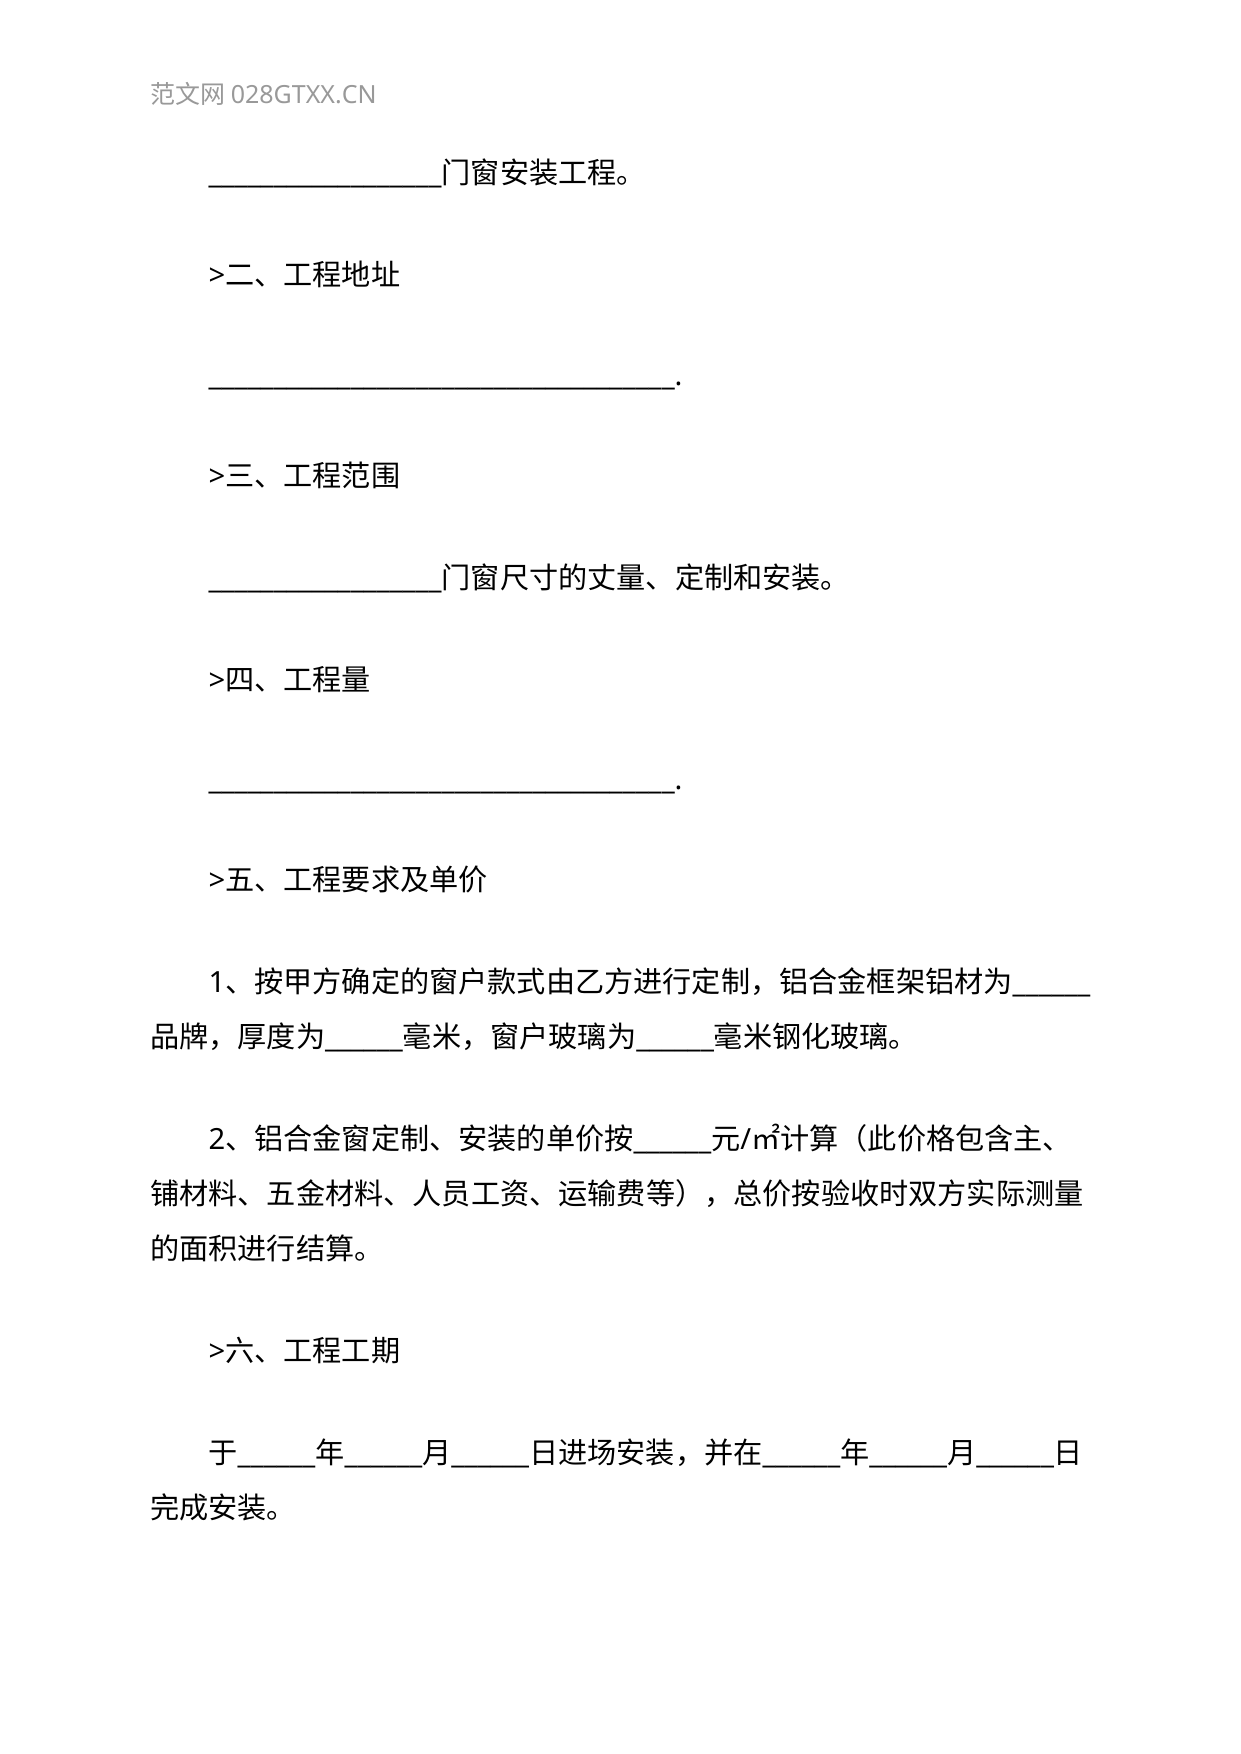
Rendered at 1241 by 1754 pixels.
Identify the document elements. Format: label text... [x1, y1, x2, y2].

text ____________________________________. [150, 758, 1090, 798]
text >四、工程量 [150, 656, 1090, 699]
text 1、按甲方确定的窗户款式由乙方进行定制，铝合金框架铝材为______品牌，厚度为______毫米，窗户玻璃为______毫米钢化玻璃。 [150, 959, 1090, 1056]
text >二、工程地址 [150, 252, 1090, 294]
text ____________________________________. [150, 354, 1090, 394]
text 2、铝合金窗定制、安装的单价按______元/㎡计算（此价格包含主、铺材料、五金材料、人员工资、运输费等），总价按验收时双方实际测量的面积进行结算。 [150, 1116, 1090, 1268]
text __________________门窗安装工程。 [150, 150, 1090, 192]
text >三、工程范围 [150, 452, 1090, 495]
text __________________门窗尺寸的丈量、定制和安装。 [150, 554, 1090, 597]
text >五、工程要求及单价 [150, 857, 1090, 899]
text 于______年______月______日进场安装，并在______年______月______日完成安装。 [150, 1429, 1090, 1527]
text >六、工程工期 [150, 1327, 1090, 1370]
